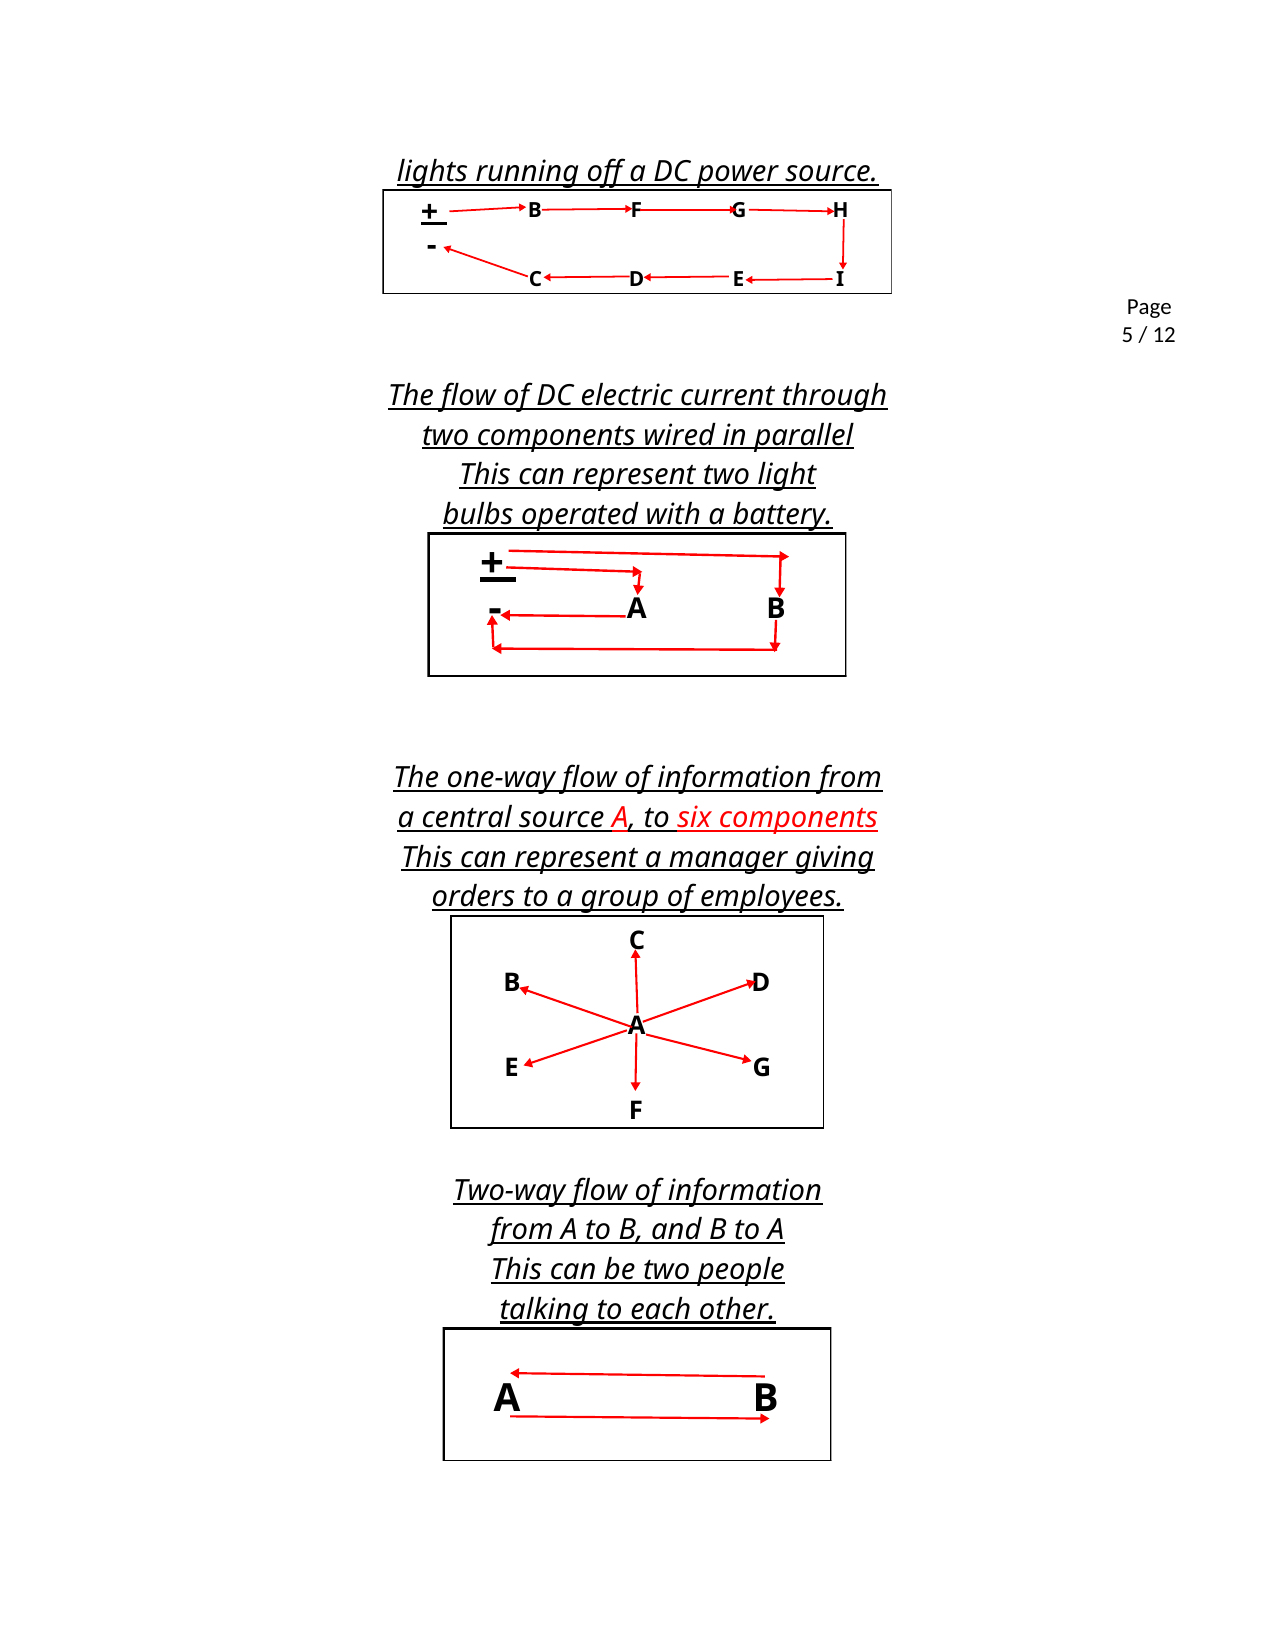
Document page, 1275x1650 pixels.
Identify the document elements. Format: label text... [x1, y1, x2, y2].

text This can be two people [150, 1248, 1125, 1288]
text The flow of DC electric current through [150, 374, 1125, 414]
text The one-way flow of information from [150, 757, 1125, 796]
text two components wired in parallel [150, 414, 1125, 453]
text Two-way flow of information [150, 1169, 1125, 1209]
text lights running off a DC power source. [150, 150, 1125, 190]
text bulbs operated with a battery. [150, 493, 1125, 533]
text This can represent two light [150, 453, 1125, 493]
text talking to each other. [150, 1288, 1125, 1328]
text This can represent a manager giving [150, 836, 1125, 876]
text a central source A, to six components [150, 796, 1125, 836]
text from A to B, and B to A [150, 1209, 1125, 1248]
text orders to a group of employees. [150, 876, 1125, 915]
